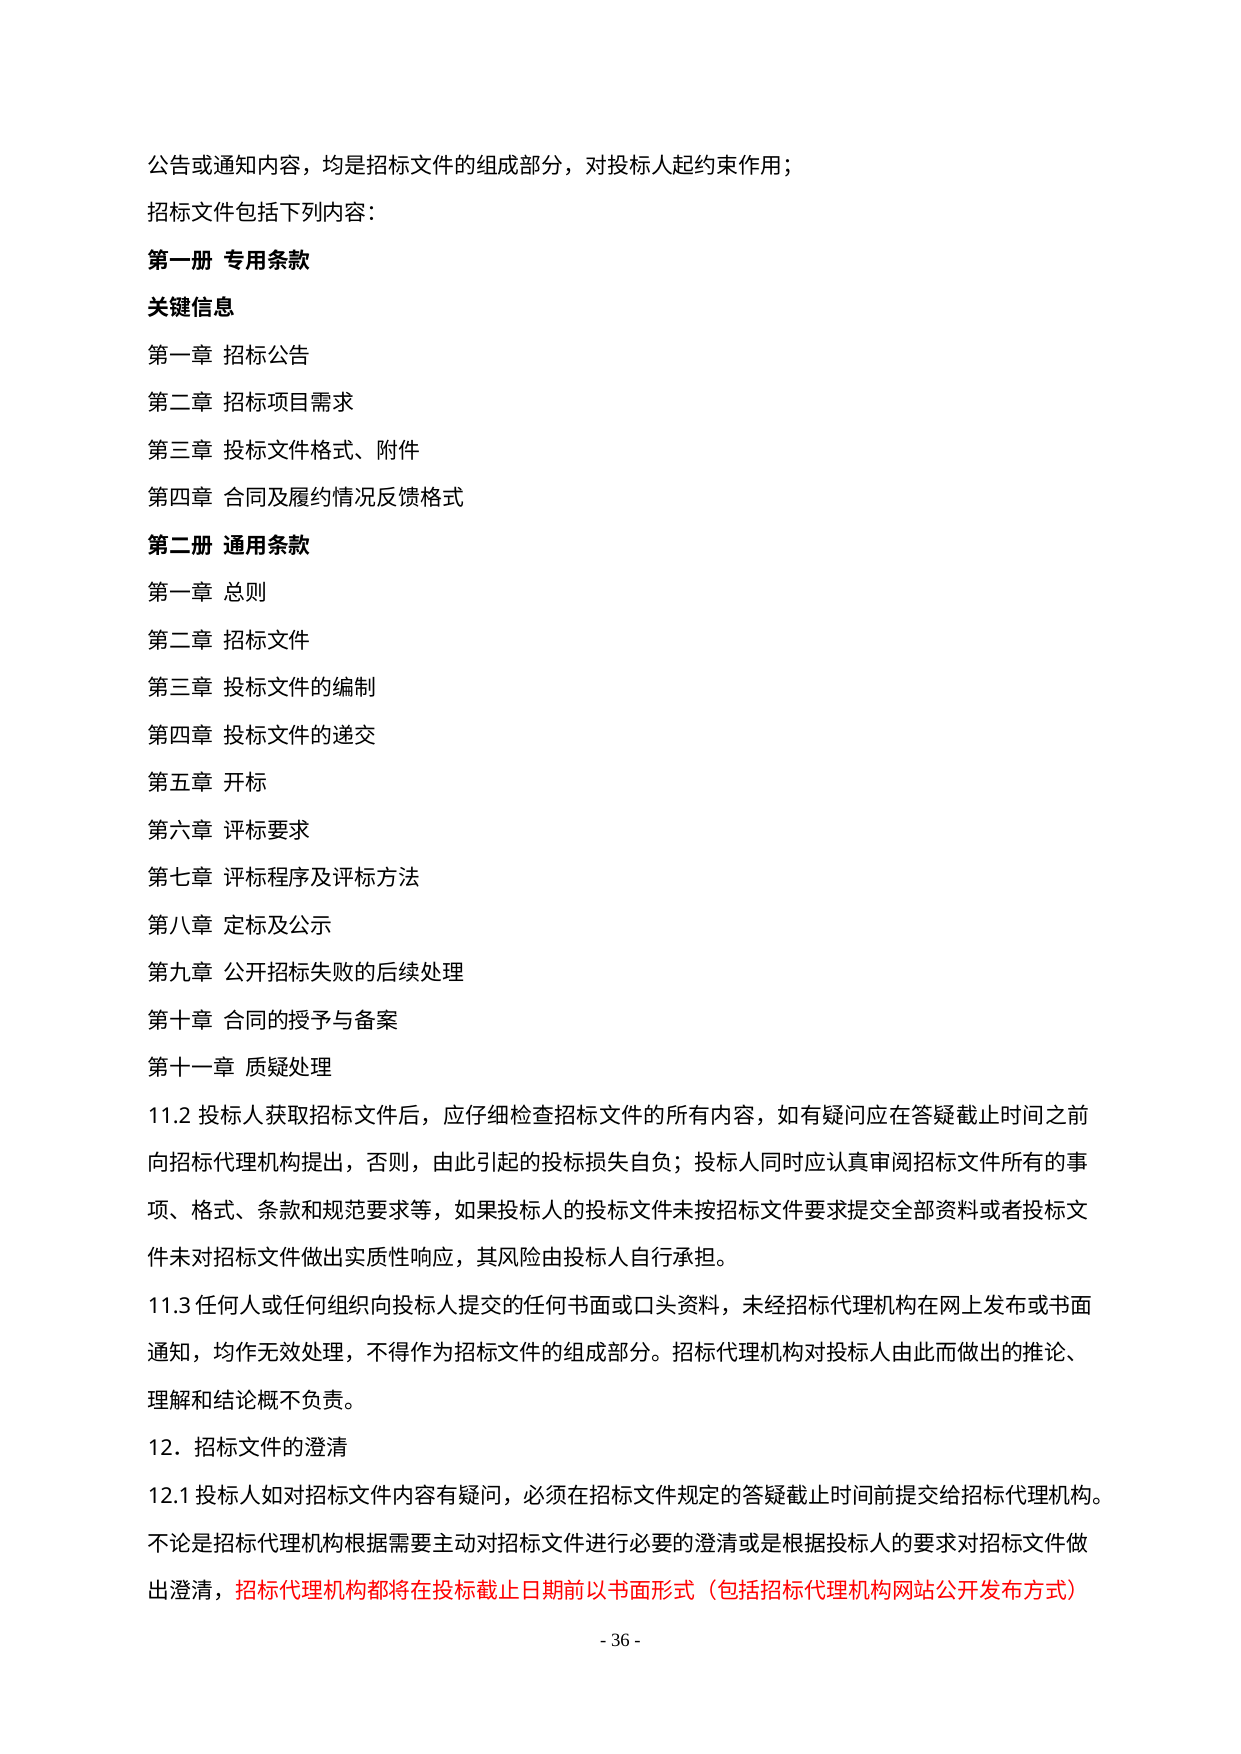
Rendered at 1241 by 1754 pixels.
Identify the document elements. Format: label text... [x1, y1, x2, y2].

text 11.2 投标人获取招标文件后，应仔细检查招标文件的所有内容，如有疑问应在答疑截止时间之前向招标代理机构提出，否则，由此引起的投标损失自负；投标人同时应认真审阅招标文件所有的事项、格式、条款和规范要求等，如果投标人的投标文件未按招标文件要求提交全部资料或者投标文件未对招标文件做出实质性响应，其风险由投标人自行承担。 [148, 1098, 1092, 1272]
text 第八章 定标及公示 [148, 908, 1092, 939]
text 第一章 总则 [148, 575, 1092, 607]
text 招标文件包括下列内容： [148, 195, 1092, 227]
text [148, 148, 1092, 179]
text 第九章 公开招标失败的后续处理 [148, 955, 1092, 987]
text 第四章 投标文件的递交 [148, 718, 1092, 749]
text 第二章 招标文件 [148, 623, 1092, 654]
text 第一册 专用条款 [148, 243, 1092, 274]
text 11.3任何人或任何组织向投标人提交的任何书面或口头资料，未经招标代理机构在网上发布或书面通知，均作无效处理，不得作为招标文件的组成部分。招标代理机构对投标人由此而做出的推论、理解和结论概不负责。 [148, 1288, 1092, 1414]
text 第三章 投标文件的编制 [148, 670, 1092, 702]
text 12．招标文件的澄清 [148, 1430, 1092, 1462]
text 第三章 投标文件格式、附件 [148, 433, 1092, 464]
text 第十章 合同的授予与备案 [148, 1003, 1092, 1034]
text 关键信息 [148, 290, 1092, 322]
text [148, 1478, 1092, 1605]
text 第七章 评标程序及评标方法 [148, 860, 1092, 892]
text 第一章 招标公告 [148, 338, 1092, 369]
text 第二章 招标项目需求 [148, 385, 1092, 417]
text 第十一章 质疑处理 [148, 1050, 1092, 1082]
text 第四章 合同及履约情况反馈格式 [148, 480, 1092, 512]
text 第五章 开标 [148, 765, 1092, 797]
text 第二册 通用条款 [148, 528, 1092, 559]
text 第六章 评标要求 [148, 813, 1092, 844]
